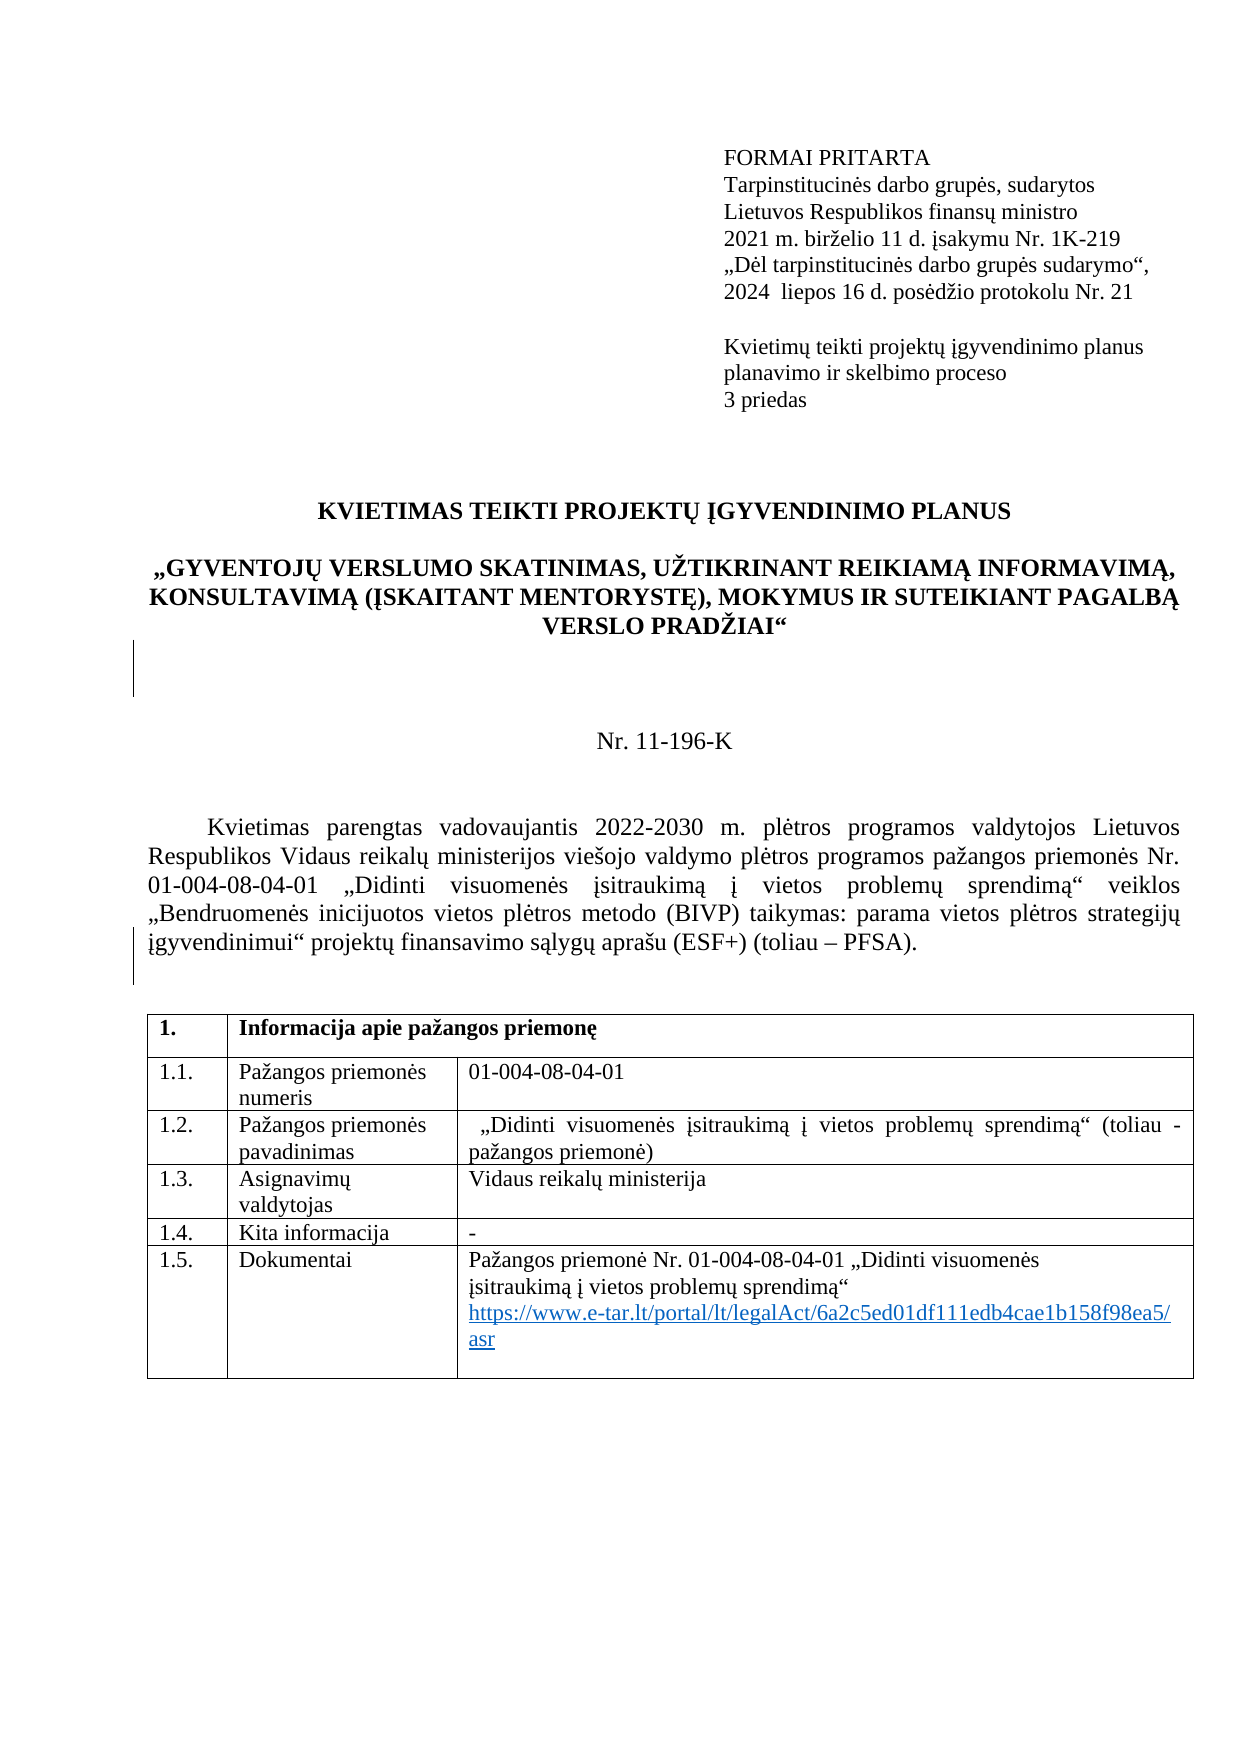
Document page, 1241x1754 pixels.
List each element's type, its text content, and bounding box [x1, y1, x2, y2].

table_cell 01-004-08-04-01 [458, 1058, 1193, 1110]
text KVIETIMAS TEIKTI PROJEKTŲ ĮGYVENDINIMO PLANUS [148, 496, 1181, 525]
text 2021 m. birželio 11 d. įsakymu Nr. 1K-219 [724, 225, 1181, 252]
table_header 1. [148, 1015, 227, 1057]
table_cell Pažangos priemonės pavadinimas [228, 1111, 457, 1164]
text 3 priedas [724, 386, 1181, 412]
text „GYVENTOJŲ VERSLUMO SKATINIMAS, UŽTIKRINANT REIKIAMĄ INFORMAVIMĄ, KONSULTAVIMĄ (ĮSKAITANT MENTORYSTĘ), MOKYMUS IR SUTEIKIANT PAGALBĄ VERSLO PRADŽIAI“ [148, 553, 1181, 640]
table_cell „Didinti visuomenės įsitraukimą į vietos problemų sprendimą“ (toliau - pažangos priemonė) [458, 1111, 1193, 1164]
table_cell 1.3. [148, 1165, 227, 1218]
table_cell Dokumentai [228, 1246, 457, 1378]
table_cell Pažangos priemonė Nr. 01-004-08-04-01 „Didinti visuomenės įsitraukimą į vietos problemų sprendimą“ https://www.e-tar.lt/portal/lt/legalAct/6a2c5ed01df111edb4cae1b158f98ea5/asr [458, 1246, 1193, 1378]
table_cell Asignavimų valdytojas [228, 1165, 457, 1218]
table_cell 1.1. [148, 1058, 227, 1110]
text Kvietimas parengtas vadovaujantis 2022-2030 m. plėtros programos valdytojos Lietuvos Respublikos Vidaus reikalų ministerijos viešojo valdymo plėtros programos pažangos priemonės Nr. 01-004-08-04-01 „Didinti visuomenės įsitraukimą į vietos problemų sprendimą“ veiklos „Bendruomenės inicijuotos vietos plėtros metodo (BIVP) taikymas: parama vietos plėtros strategijų įgyvendinimui“ projektų finansavimo sąlygų aprašu (ESF+) (toliau – PFSA). [148, 812, 1181, 956]
table_cell 1.4. [148, 1219, 227, 1245]
table_header Informacija apie pažangos priemonę [228, 1015, 1193, 1057]
text FORMAI PRITARTA [724, 144, 1181, 171]
table_cell Pažangos priemonės numeris [228, 1058, 457, 1110]
text Kvietimų teikti projektų įgyvendinimo planus planavimo ir skelbimo proceso [724, 333, 1181, 386]
text „Dėl tarpinstitucinės darbo grupės sudarymo“, 2024 liepos 16 d. posėdžio protokolu Nr. 21 [724, 252, 1181, 304]
table_cell Kita informacija [228, 1219, 457, 1245]
table_cell Vidaus reikalų ministerija [458, 1165, 1193, 1218]
text Tarpinstitucinės darbo grupės, sudarytos Lietuvos Respublikos finansų ministro [724, 171, 1181, 225]
table_cell - [458, 1219, 1193, 1245]
table_cell 1.5. [148, 1246, 227, 1378]
text Nr. 11-196-K [148, 726, 1181, 755]
table_cell 1.2. [148, 1111, 227, 1164]
